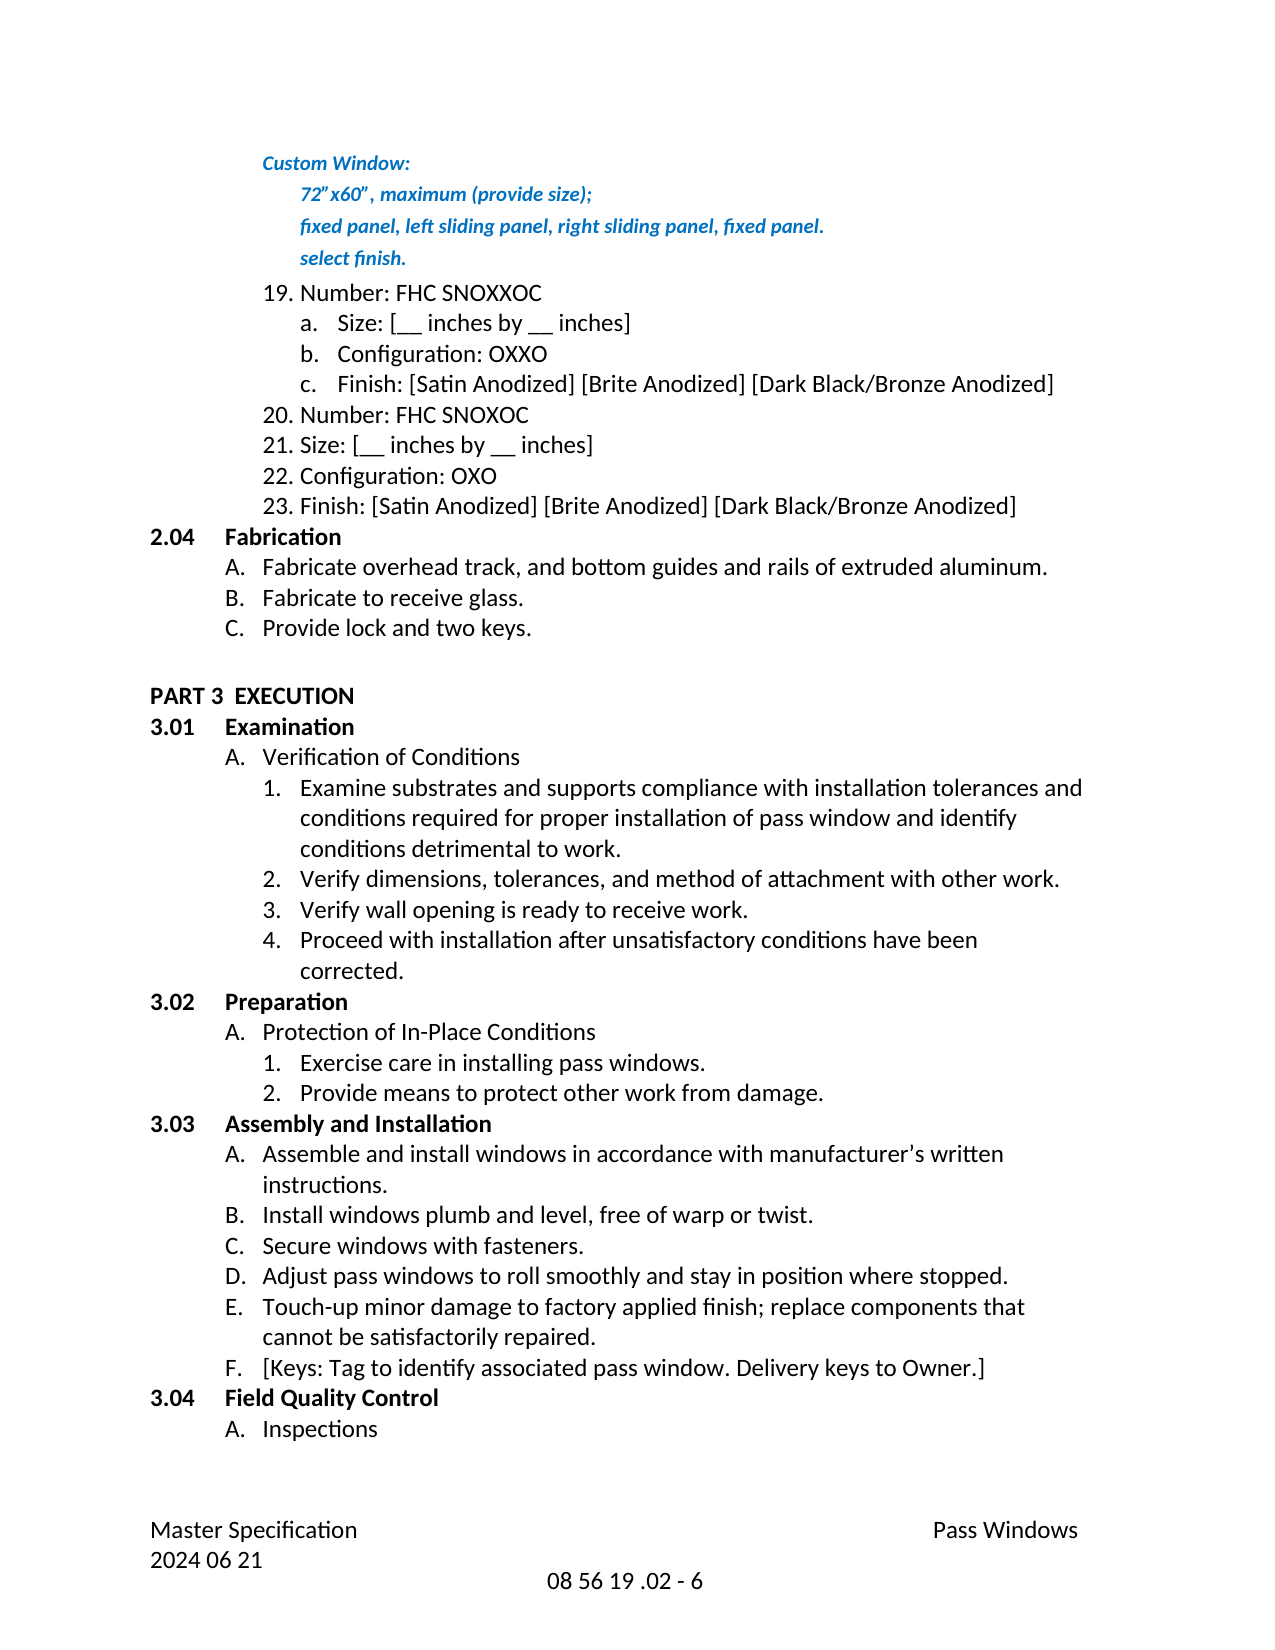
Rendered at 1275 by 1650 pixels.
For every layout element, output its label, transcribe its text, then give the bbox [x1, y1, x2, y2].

list Exercise care in installing pass windows. [262, 1047, 1087, 1077]
list Fabrication [150, 521, 1087, 551]
list Finish: [Satin Anodized] [Brite Anodized] [Dark Black/Bronze Anodized] [300, 368, 1087, 399]
list Verify dimensions, tolerances, and method of attachment with other work. [262, 863, 1087, 894]
list Configuration: OXXO [300, 338, 1087, 368]
list Fabricate to receive glass. [225, 582, 1087, 612]
list Examination [150, 711, 1087, 741]
list Proceed with installation after unsatisfactory conditions have been corrected. [262, 924, 1087, 986]
list Size: [__ inches by __ inches] [300, 307, 1087, 338]
list Verification of Conditions [225, 741, 1087, 772]
list EXECUTION [150, 680, 1087, 711]
list Examine substrates and supports compliance with installation tolerances and conditions required for proper installation of pass window and identify conditions detrimental to work. [262, 772, 1087, 863]
list Assembly and Installation [150, 1108, 1087, 1138]
text Custom Window: [187, 150, 1087, 175]
list Preparation [150, 986, 1087, 1016]
list Touch-up minor damage to factory applied finish; replace components that cannot be satisfactorily repaired. [225, 1291, 1087, 1352]
list Secure windows with fasteners. [225, 1230, 1087, 1260]
list Inspections [225, 1413, 1087, 1443]
list Number: FHC SNOXOC [262, 399, 1087, 429]
list Provide lock and two keys. [225, 612, 1087, 643]
list Finish: [Satin Anodized] [Brite Anodized] [Dark Black/Bronze Anodized] [262, 490, 1087, 521]
list Verify wall opening is ready to receive work. [262, 894, 1087, 924]
list Configuration: OXO [262, 460, 1087, 490]
list Number: FHC SNOXXOC [262, 277, 1087, 307]
list Adjust pass windows to roll smoothly and stay in position where stopped. [225, 1260, 1087, 1291]
list Install windows plumb and level, free of warp or twist. [225, 1199, 1087, 1230]
text fixed panel, left sliding panel, right sliding panel, fixed panel. [225, 213, 1087, 239]
list Assemble and install windows in accordance with manufacturer’s written instructions. [225, 1138, 1087, 1199]
list Field Quality Control [150, 1382, 1087, 1413]
list Provide means to protect other work from damage. [262, 1077, 1087, 1108]
text 72”x60”, maximum (provide size); [225, 182, 1087, 207]
list Fabricate overhead track, and bottom guides and rails of extruded aluminum. [225, 551, 1087, 582]
list Size: [__ inches by __ inches] [262, 429, 1087, 460]
list Protection of In-Place Conditions [225, 1016, 1087, 1047]
text select finish. [225, 245, 1087, 270]
list [Keys: Tag to identify associated pass window. Delivery keys to Owner.] [225, 1352, 1087, 1382]
